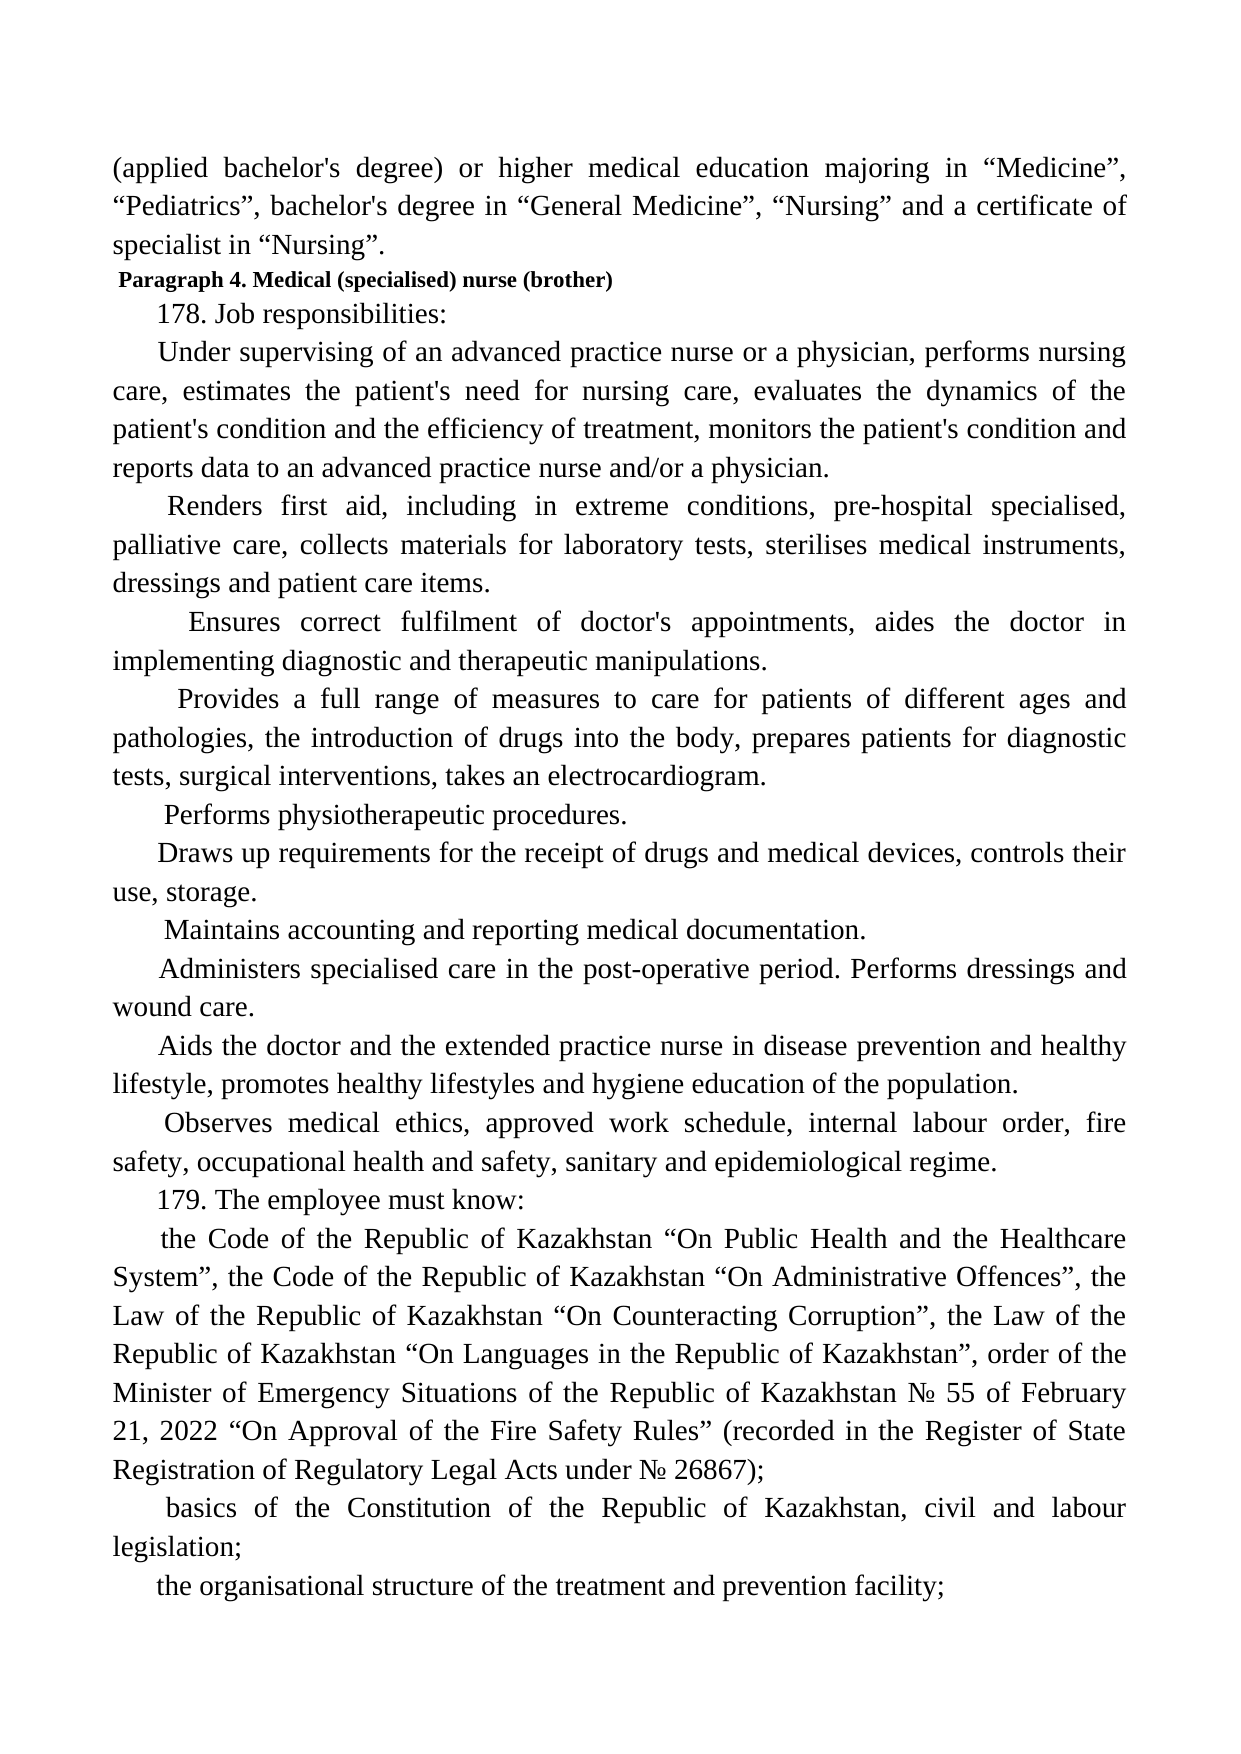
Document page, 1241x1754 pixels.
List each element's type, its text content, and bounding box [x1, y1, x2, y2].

text Ensures correct fulfilment of doctor's appointments, aides the doctor in implementing diagnostic and therapeutic manipulations. [112, 604, 1128, 676]
text Observes medical ethics, approved work schedule, internal labour order, fire safety, occupational health and safety, sanitary and epidemiological regime. [112, 1105, 1128, 1177]
text Paragraph 4. Medical (specialised) nurse (brother) [112, 266, 1128, 292]
text Under supervising of an advanced practice nurse or a physician, performs nursing care, estimates the patient's need for nursing care, evaluates the dynamics of the patient's condition and the efficiency of treatment, monitors the patient's condition and reports data to an advanced practice nurse and/or a physician. [112, 334, 1128, 483]
text the Code of the Republic of Kazakhstan “On Public Health and the Healthcare System”, the Code of the Republic of Kazakhstan “On Administrative Offences”, the Law of the Republic of Kazakhstan “On Counteracting Corruption”, the Law of the Republic of Kazakhstan “On Languages in the Republic of Kazakhstan”, order of the Minister of Emergency Situations of the Republic of Kazakhstan № 55 of February 21, 2022 “On Approval of the Fire Safety Rules” (recorded in the Register of State Registration of Regulatory Legal Acts under № 26867); [112, 1221, 1128, 1486]
text Maintains accounting and reporting medical documentation. [112, 912, 1128, 946]
text 179. The employee must know: [112, 1182, 1128, 1216]
text basics of the Constitution of the Republic of Kazakhstan, civil and labour legislation; [112, 1491, 1128, 1563]
text 178. Job responsibilities: [112, 296, 1128, 329]
text Performs physiotherapeutic procedures. [112, 797, 1128, 830]
text Draws up requirements for the receipt of drugs and medical devices, controls their use, storage. [112, 835, 1128, 907]
text Administers specialised care in the post-operative period. Performs dressings and wound care. [112, 951, 1128, 1023]
text Provides a full range of measures to care for patients of different ages and pathologies, the introduction of drugs into the body, prepares patients for diagnostic tests, surgical interventions, takes an electrocardiogram. [112, 681, 1128, 792]
text Aids the doctor and the extended practice nurse in disease prevention and healthy lifestyle, promotes healthy lifestyles and hygiene education of the population. [112, 1028, 1128, 1100]
text the organisational structure of the treatment and prevention facility; [112, 1568, 1128, 1601]
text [112, 150, 1128, 261]
text Renders first aid, including in extreme conditions, pre-hospital specialised, palliative care, collects materials for laboratory tests, sterilises medical instruments, dressings and patient care items. [112, 488, 1128, 599]
